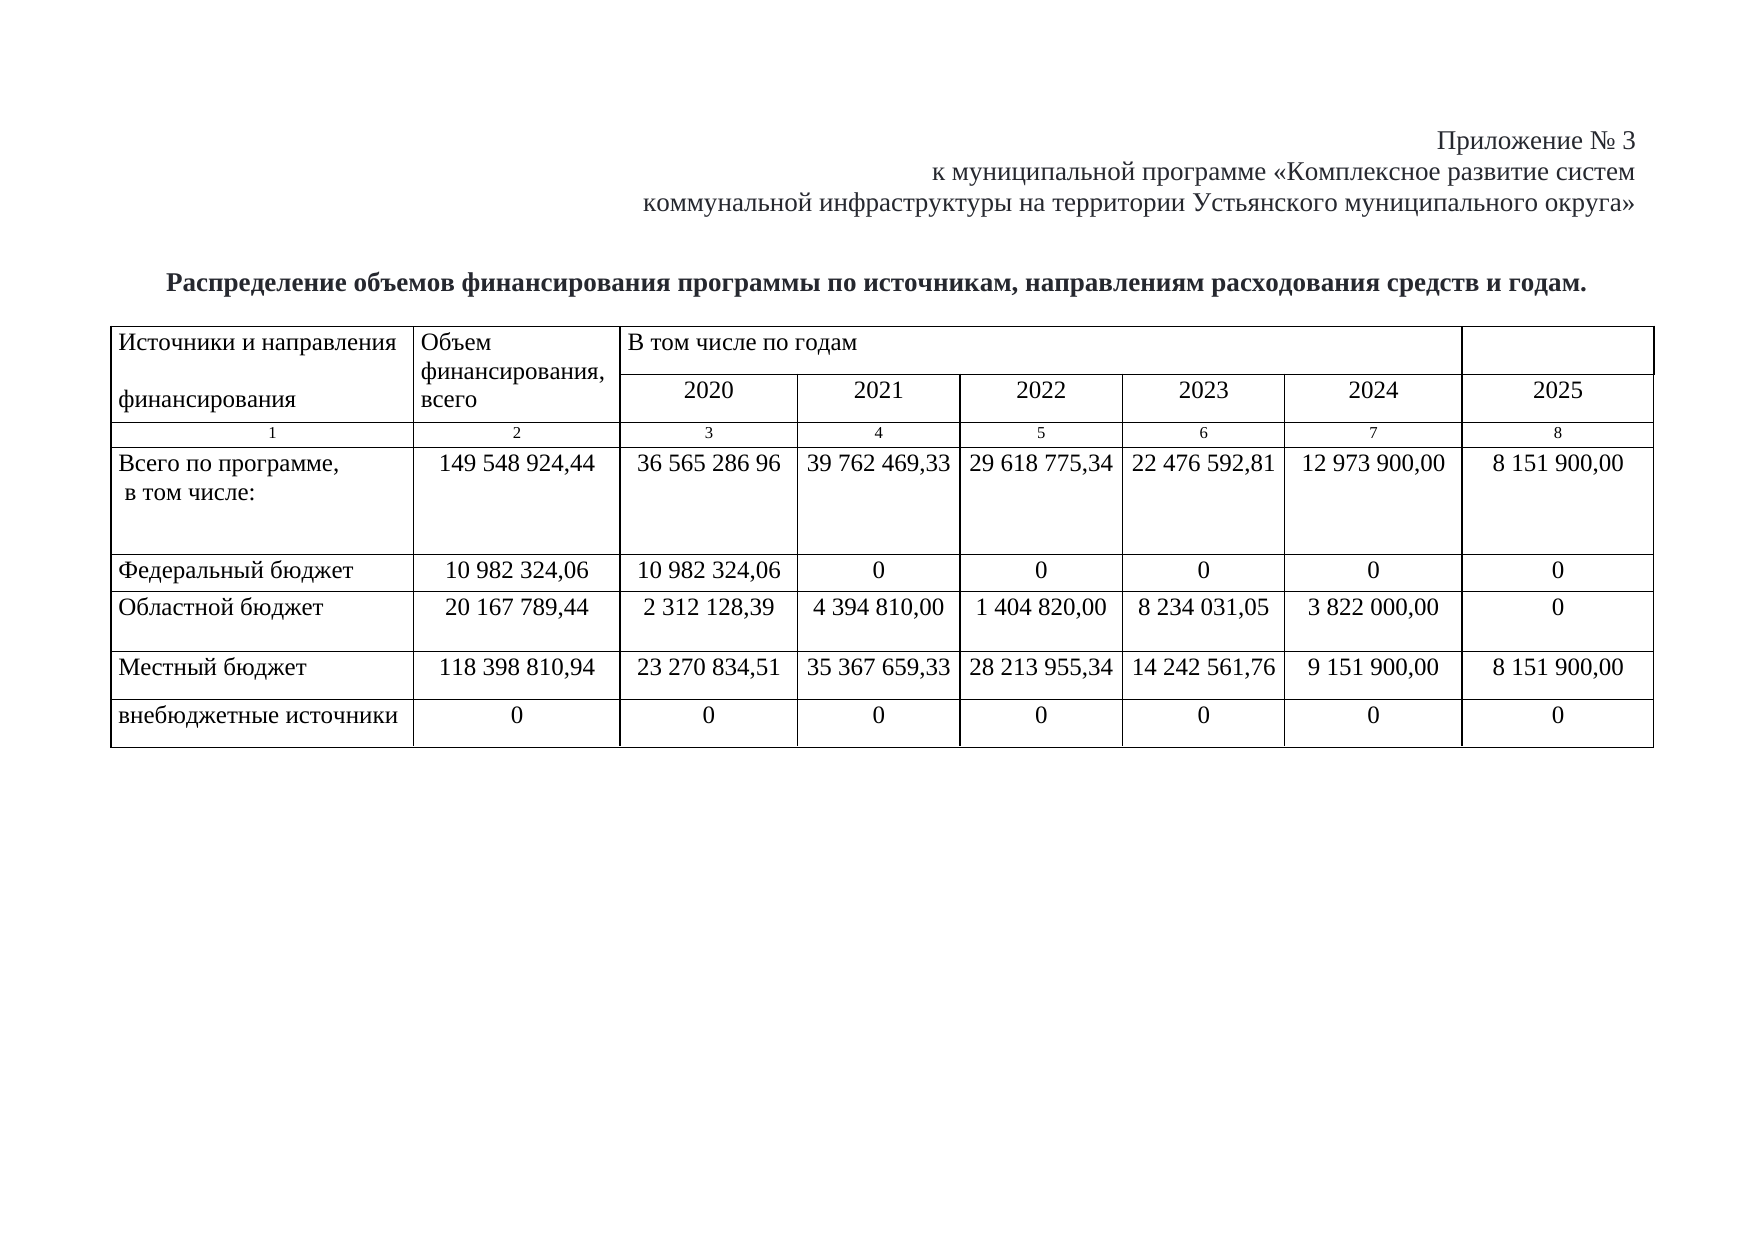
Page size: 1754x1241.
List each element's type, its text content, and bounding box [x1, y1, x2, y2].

table_cell 8 151 900,00 [1463, 652, 1653, 698]
table_cell 0 [1285, 555, 1461, 591]
table_cell 2022 [961, 375, 1122, 421]
table_cell 3 [621, 423, 797, 447]
table_cell 10 982 324,06 [414, 555, 619, 591]
table_cell 8 234 031,05 [1123, 592, 1284, 651]
table_cell 0 [798, 700, 959, 746]
table_cell 0 [961, 700, 1122, 746]
text коммунальной инфраструктуры на территории Устьянского муниципального округа» [118, 186, 1636, 217]
table_cell 14 242 561,76 [1123, 652, 1284, 698]
table_cell 2021 [798, 375, 959, 421]
table_cell 2 [414, 423, 619, 447]
table_cell 0 [1123, 700, 1284, 746]
table_header В том числе по годам [621, 327, 1461, 373]
table_cell 0 [1123, 555, 1284, 591]
table_cell 23 270 834,51 [621, 652, 797, 698]
table_cell 39 762 469,33 [798, 448, 959, 554]
table_cell 8 151 900,00 [1463, 448, 1653, 554]
table_cell 28 213 955,34 [961, 652, 1122, 698]
table_cell 4 394 810,00 [798, 592, 959, 651]
table_cell 2 312 128,39 [621, 592, 797, 651]
table_cell 149 548 924,44 [414, 448, 619, 554]
table_cell 0 [1463, 555, 1653, 591]
table_cell 0 [1463, 700, 1653, 746]
table_cell 10 982 324,06 [621, 555, 797, 591]
table_cell 29 618 775,34 [961, 448, 1122, 554]
table_cell 35 367 659,33 [798, 652, 959, 698]
table_cell 0 [798, 555, 959, 591]
text Распределение объемов финансирования программы по источникам, направлениям расходования средств и годам. [118, 266, 1636, 297]
table_cell Федеральный бюджет [112, 555, 413, 591]
table_cell 9 151 900,00 [1285, 652, 1461, 698]
table_header [1463, 327, 1653, 373]
table_cell 22 476 592,81 [1123, 448, 1284, 554]
table_cell 1 [112, 423, 413, 447]
table_cell 0 [621, 700, 797, 746]
table_cell 2024 [1285, 375, 1461, 421]
table_cell 2023 [1123, 375, 1284, 421]
table_cell 20 167 789,44 [414, 592, 619, 651]
table_cell 36 565 286 96 [621, 448, 797, 554]
table_cell Местный бюджет [112, 652, 413, 698]
table_cell 2020 [621, 375, 797, 421]
table_cell 7 [1285, 423, 1461, 447]
table_cell 0 [1463, 592, 1653, 651]
table_cell 1 404 820,00 [961, 592, 1122, 651]
table_cell 8 [1463, 423, 1653, 447]
text к муниципальной программе «Комплексное развитие систем [118, 155, 1636, 186]
table_cell внебюджетные источники [112, 700, 413, 746]
table_cell 0 [961, 555, 1122, 591]
table_cell 6 [1123, 423, 1284, 447]
table_cell 2025 [1463, 375, 1653, 421]
table_cell Областной бюджет [112, 592, 413, 651]
table_header Объем финансирования, всего [414, 327, 619, 421]
table_cell 5 [961, 423, 1122, 447]
table_cell 4 [798, 423, 959, 447]
table_cell 3 822 000,00 [1285, 592, 1461, 651]
table_cell 118 398 810,94 [414, 652, 619, 698]
table_cell Всего по программе, в том числе: [112, 448, 413, 554]
table_cell 0 [1285, 700, 1461, 746]
table_cell 12 973 900,00 [1285, 448, 1461, 554]
text Приложение № 3 [118, 124, 1636, 155]
table_cell 0 [414, 700, 619, 746]
table_header Источники и направления финансирования [112, 327, 413, 421]
